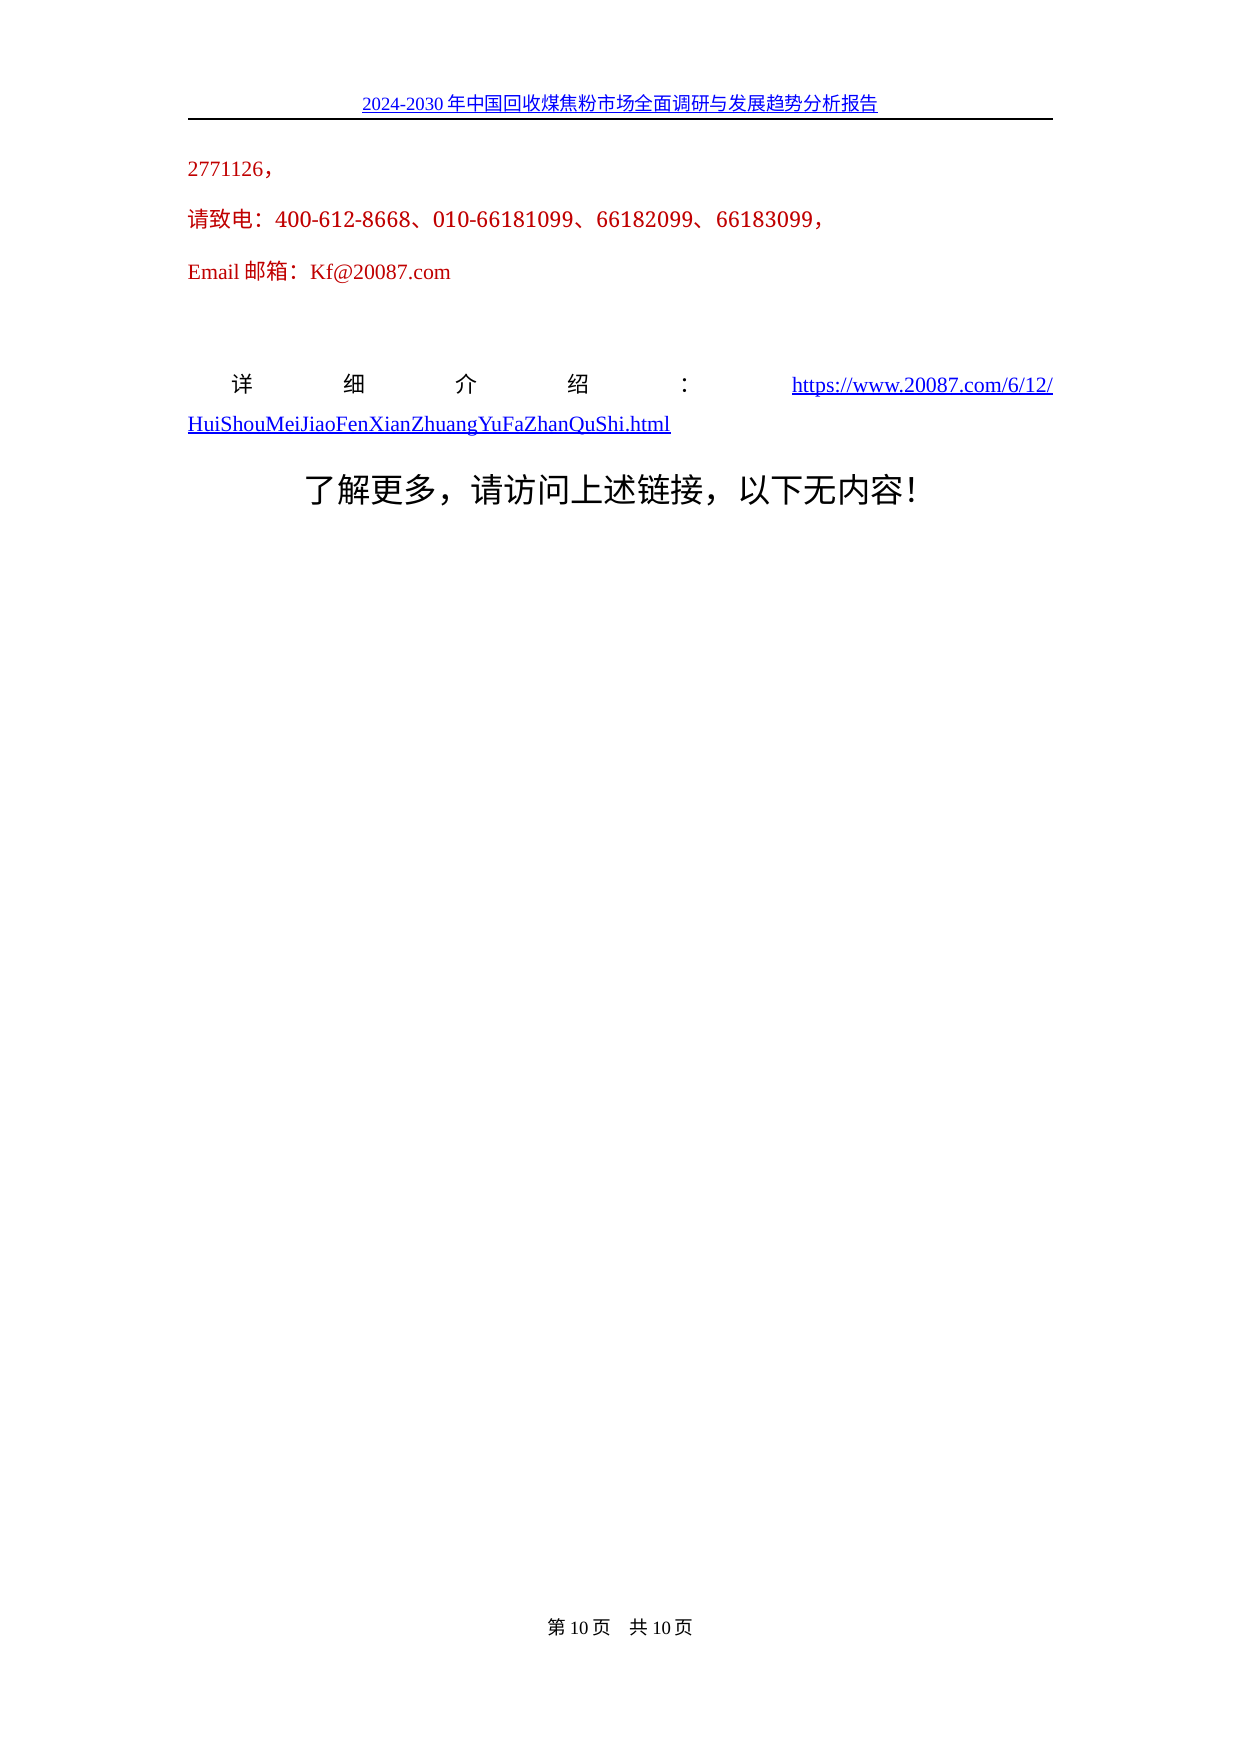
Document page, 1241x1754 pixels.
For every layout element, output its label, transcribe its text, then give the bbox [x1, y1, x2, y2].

text 请致电：400-612-8668、010-66181099、66182099、66183099， [187, 202, 1053, 234]
title 了解更多，请访问上述链接，以下无内容！ [187, 455, 1053, 520]
text Email邮箱：Kf@20087.com [187, 253, 1053, 286]
text 详细介绍：https://www.20087.com/6/12/HuiShouMeiJiaoFenXianZhuangYuFaZhanQuShi.html [187, 366, 1053, 439]
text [187, 150, 1053, 183]
